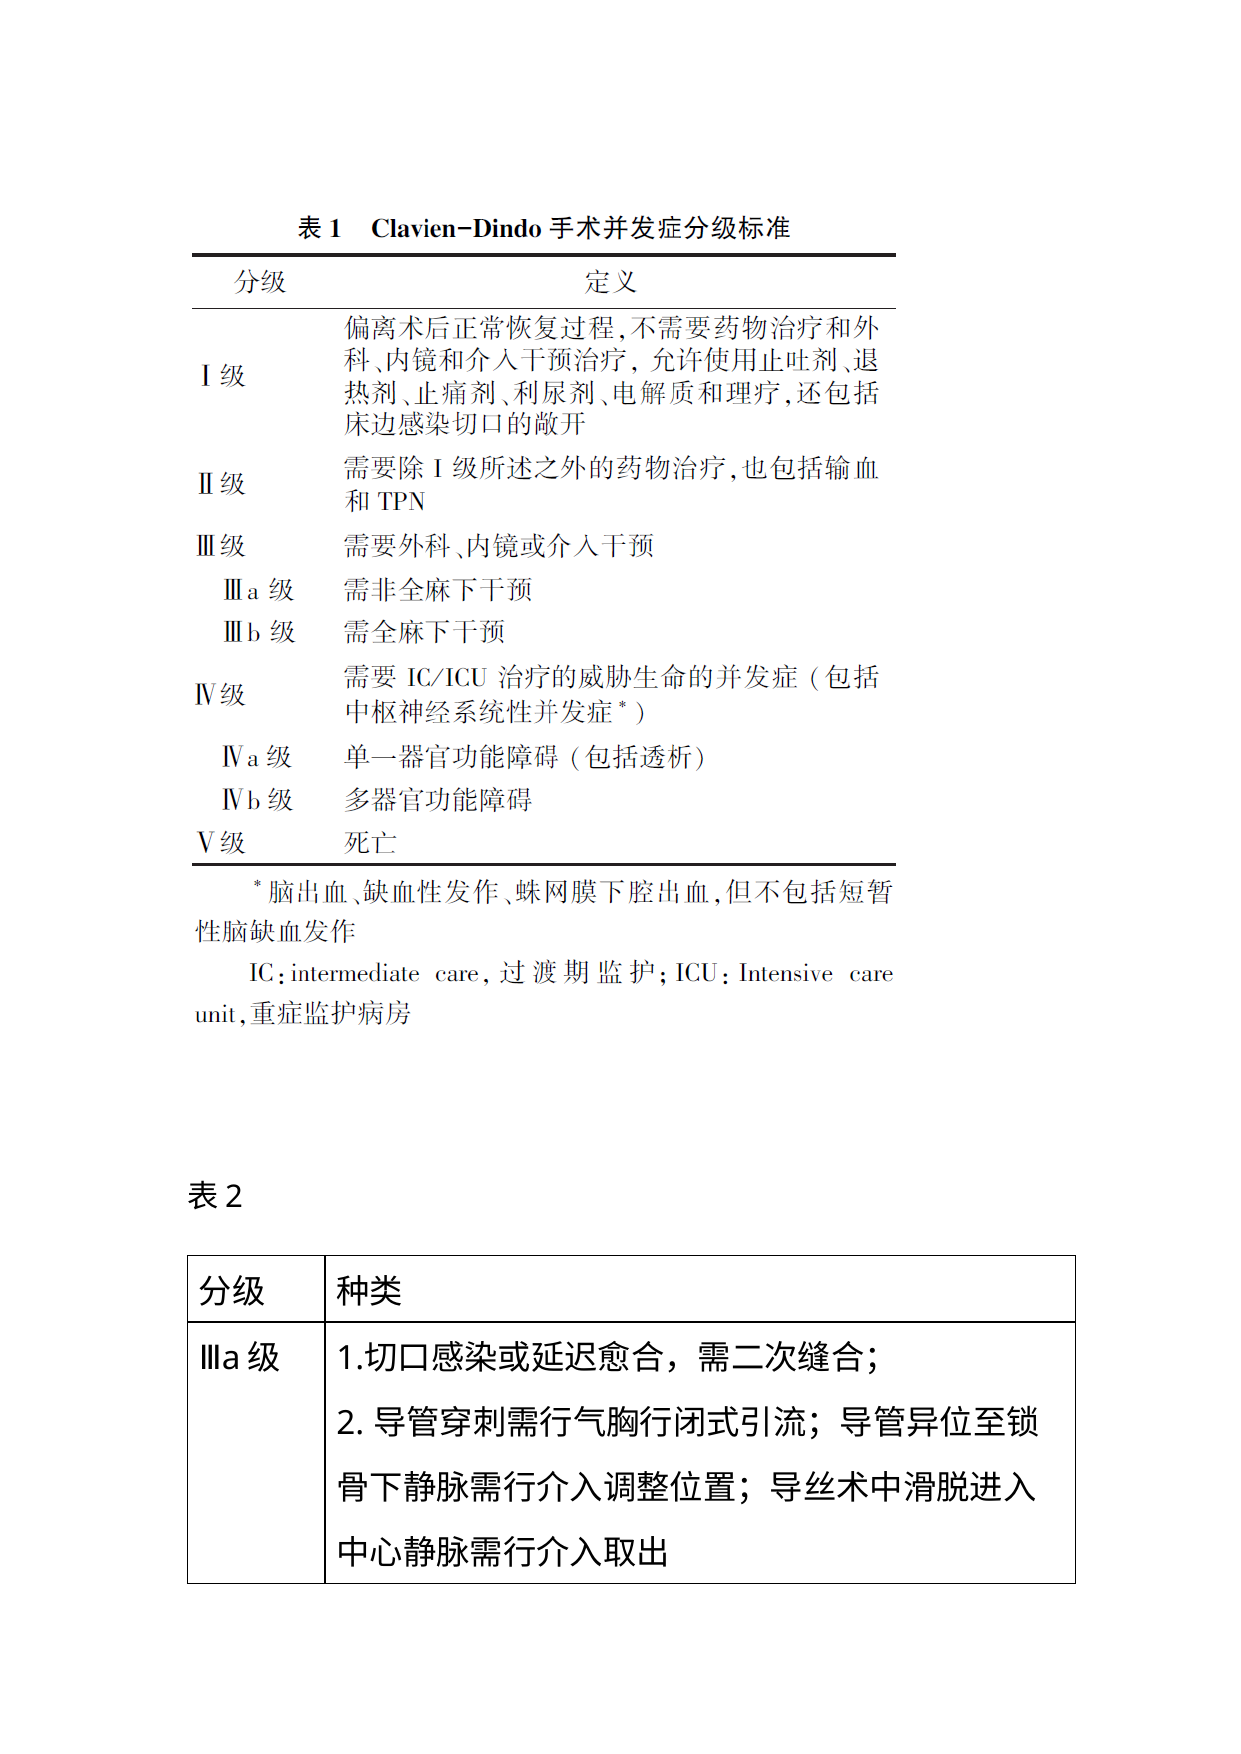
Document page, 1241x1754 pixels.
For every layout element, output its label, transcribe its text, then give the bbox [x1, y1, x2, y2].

text 表2 [187, 1161, 1053, 1226]
table_cell Ⅲa级 [188, 1323, 324, 1582]
table_header 种类 [326, 1256, 1075, 1321]
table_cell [326, 1323, 1075, 1582]
picture [178, 204, 922, 1035]
table_header 分级 [188, 1256, 324, 1321]
